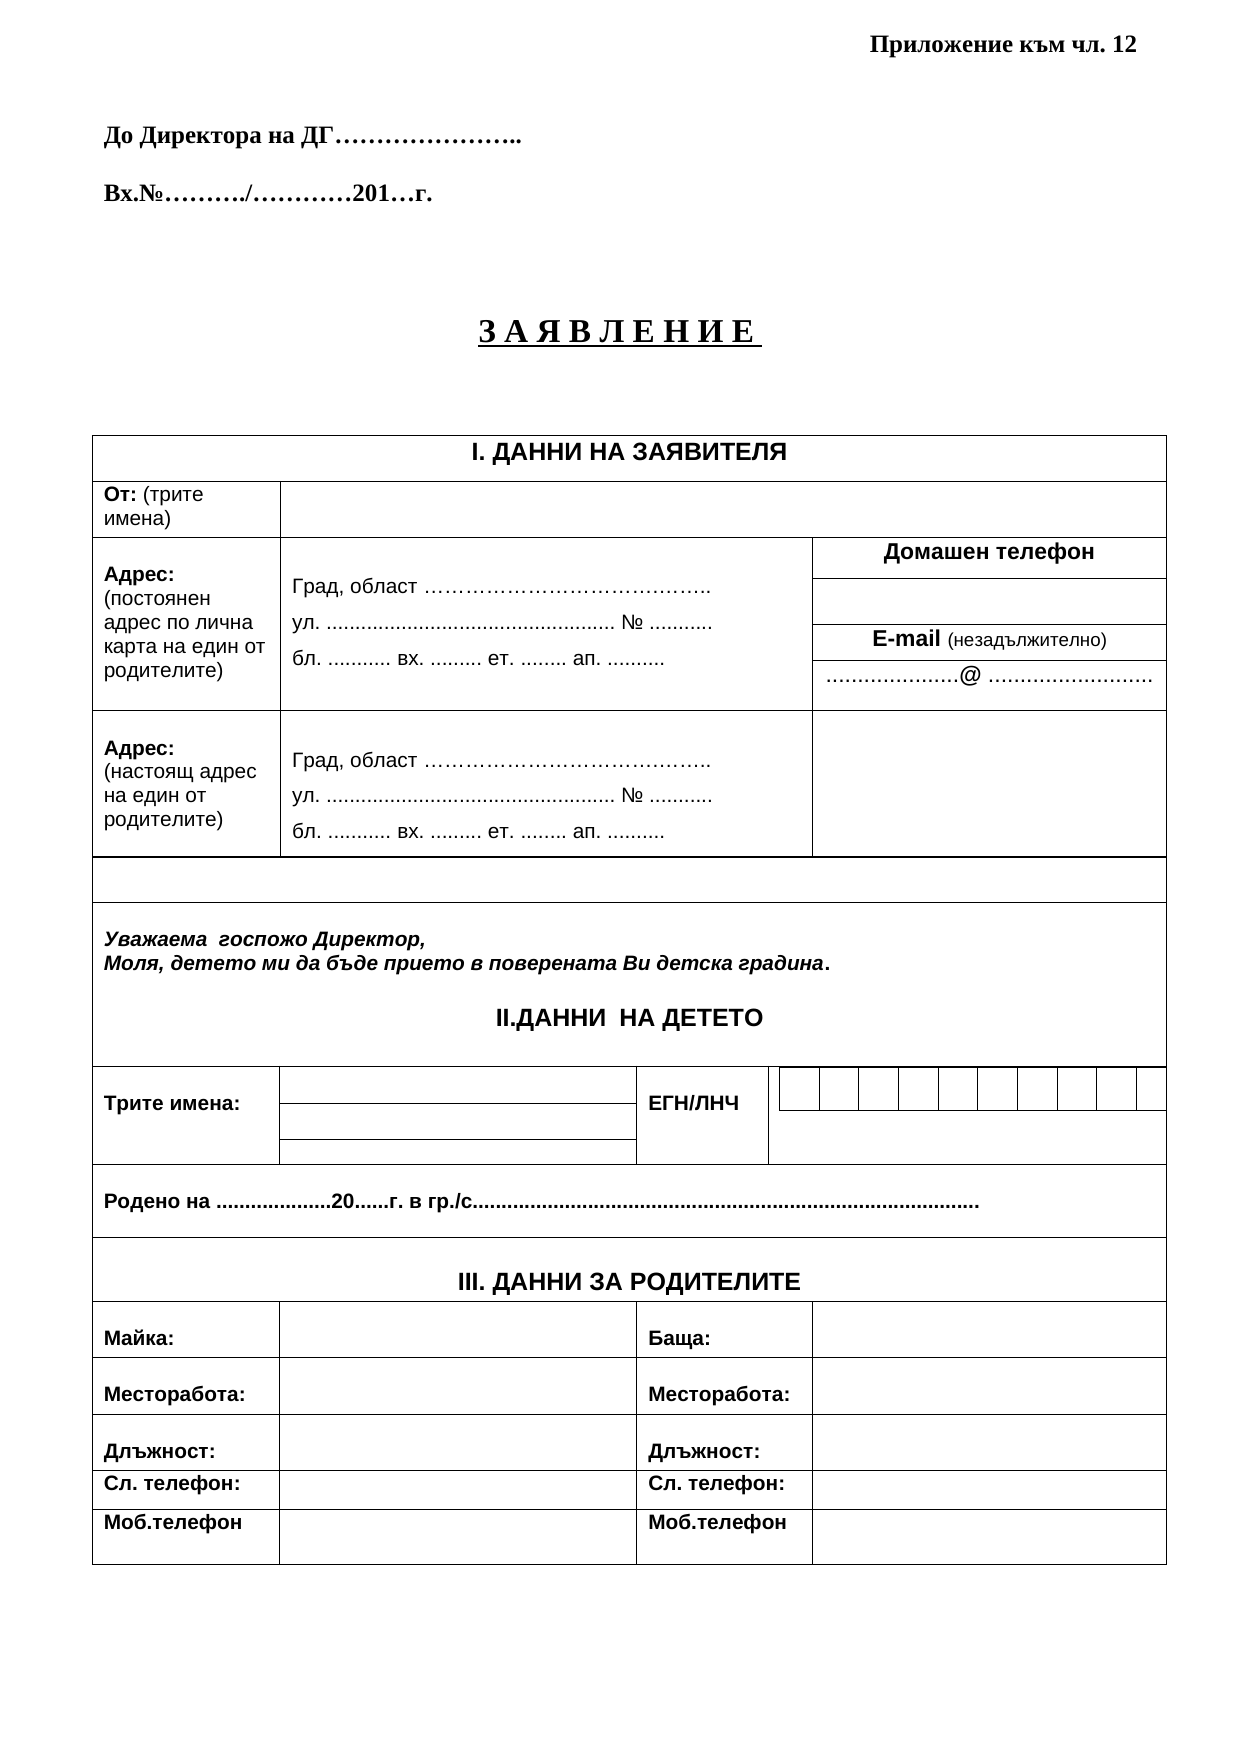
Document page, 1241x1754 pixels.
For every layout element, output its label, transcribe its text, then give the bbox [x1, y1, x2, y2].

table_cell [813, 711, 1166, 856]
table_header ДАННИ НА ЗАЯВИТЕЛЯ [93, 436, 1166, 481]
table_cell Моб.телефон [93, 1510, 279, 1563]
table_cell [813, 1358, 1166, 1413]
table_cell Длъжност: [637, 1415, 812, 1470]
table_cell Месторабота: [637, 1358, 812, 1413]
text З А Я В Л Е Н И Е [103, 312, 1137, 378]
table_cell [813, 1302, 1166, 1357]
table_cell Родено на ....................20......г. в гр./с........................................................................................ [93, 1165, 1166, 1237]
table_cell Длъжност: [93, 1415, 279, 1470]
table_cell Град, област …………………………….…….. ул. .................................................. № ........... бл. ........... вх. ......... ет. ........ ап. .......... [281, 538, 812, 710]
table_cell ЕГН/ЛНЧ [637, 1067, 768, 1164]
table_cell Уважаема госпожо Директор, Моля, детето ми да бъде прието в поверената Ви детска градина. II.ДАННИ НА ДЕТЕТО [93, 903, 1166, 1066]
table_cell [813, 579, 1166, 624]
text До Директора на ДГ………………….. [103, 121, 1137, 149]
table_cell Адрес: (настоящ адрес на един от родителите) [93, 711, 280, 856]
table_cell Месторабота: [93, 1358, 279, 1413]
table_cell [280, 1510, 636, 1563]
table_cell Домашен телефон [813, 538, 1166, 577]
table_cell [280, 1067, 636, 1103]
table_cell [813, 1415, 1166, 1470]
table_cell От: (трите имена) [93, 482, 280, 537]
table_cell [281, 482, 1166, 537]
table_cell [769, 1067, 1166, 1164]
table_cell [280, 1302, 636, 1357]
table_cell III. ДАННИ ЗА РОДИТЕЛИТЕ [93, 1238, 1166, 1301]
table_cell [280, 1415, 636, 1470]
table_cell [813, 1510, 1166, 1563]
table_cell Трите имена: [93, 1067, 279, 1164]
table_cell Баща: [637, 1302, 812, 1357]
table_cell E-mail (незадължително) [813, 625, 1166, 660]
table_cell [280, 1471, 636, 1509]
table_cell Моб.телефон [637, 1510, 812, 1563]
table_cell Сл. телефон: [93, 1471, 279, 1509]
table_cell Сл. телефон: [637, 1471, 812, 1509]
table_cell .....................@ .......................... [813, 661, 1166, 710]
table_cell Майка: [93, 1302, 279, 1357]
table_cell [280, 1140, 636, 1164]
table_cell [280, 1104, 636, 1139]
table_cell [813, 1471, 1166, 1509]
table_cell Адрес: (постоянен адрес по лична карта на един от родителите) [93, 538, 280, 710]
table_cell [93, 858, 1166, 902]
text Вх.№………./…………201…г. [103, 178, 1137, 207]
table_cell [280, 1358, 636, 1413]
table_cell Град, област …………………………….…….. ул. .................................................. № ........... бл. ........... вх. ......... ет. ........ ап. .......... [281, 711, 812, 856]
text Приложение към чл. 12 [103, 29, 1137, 58]
